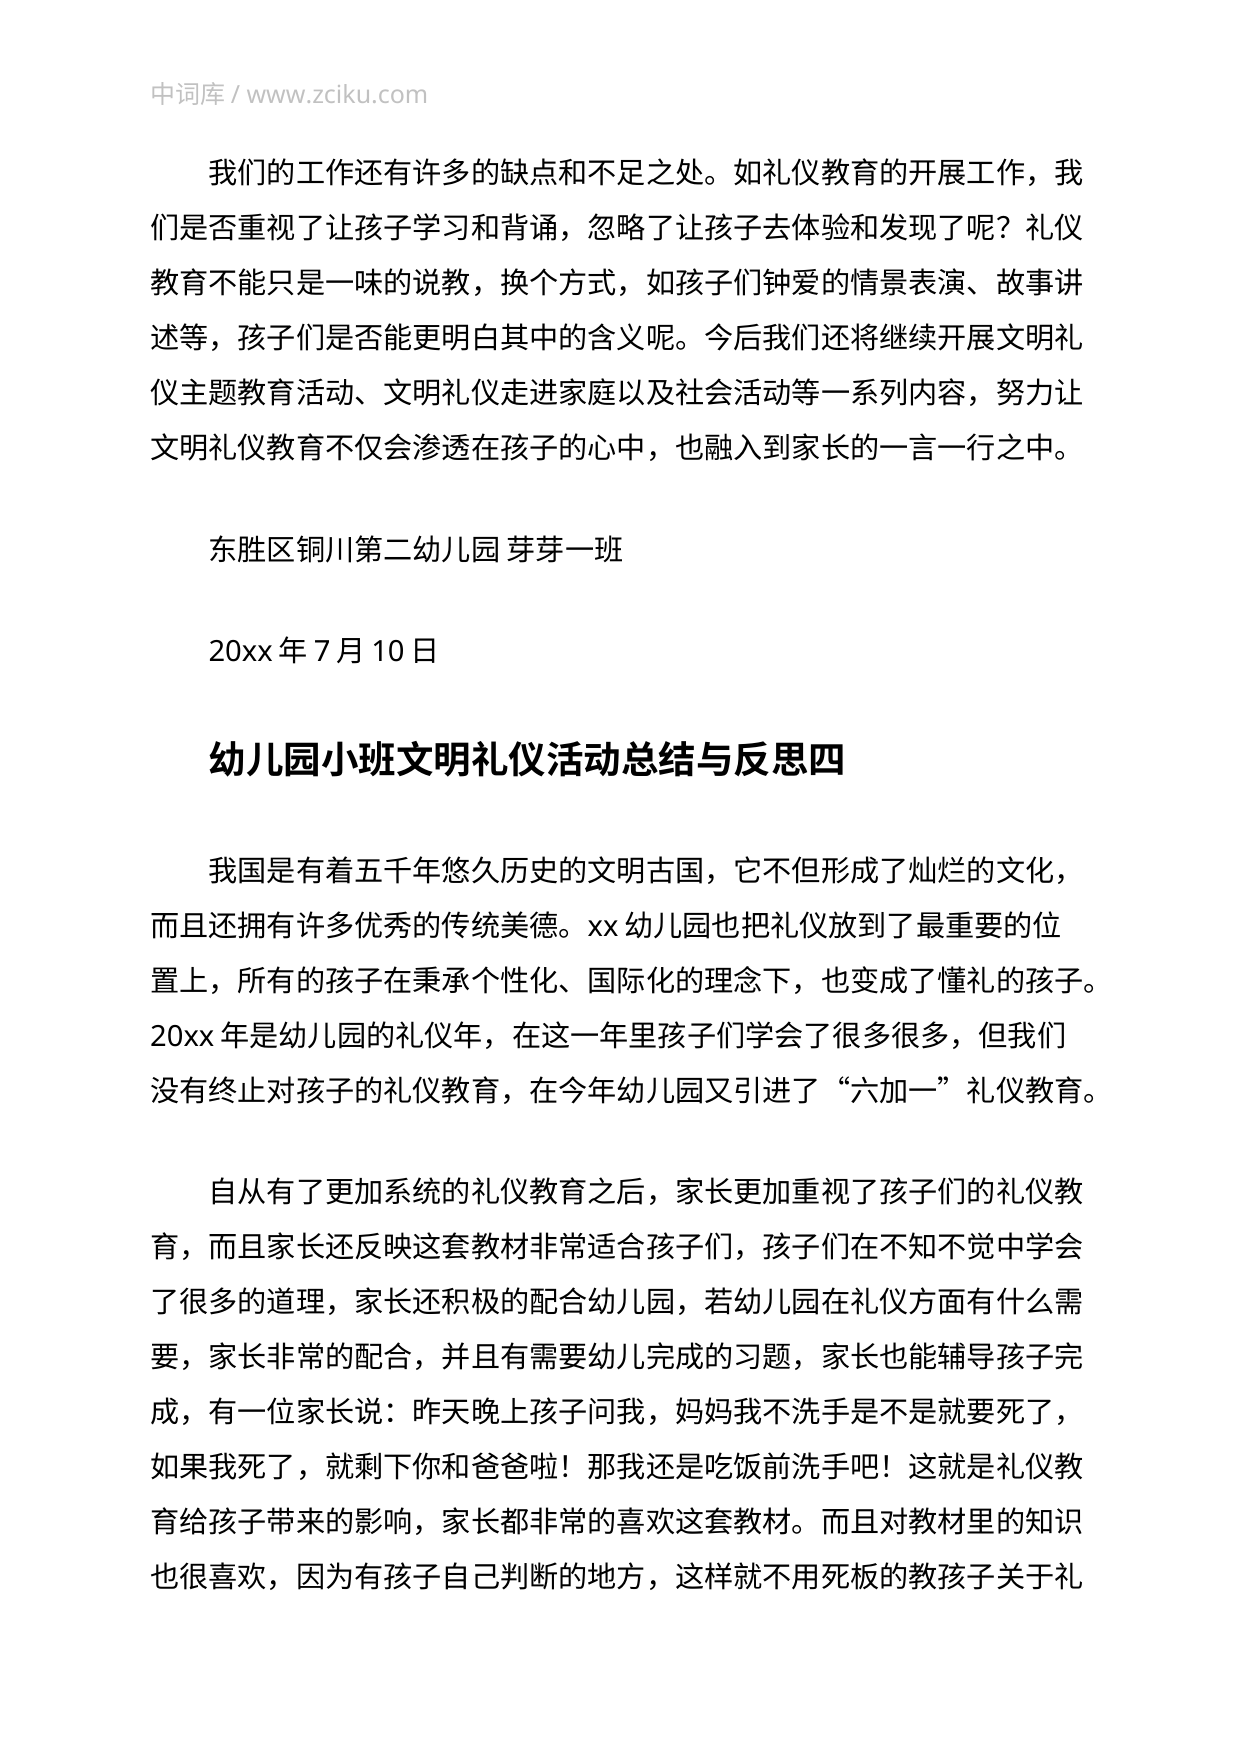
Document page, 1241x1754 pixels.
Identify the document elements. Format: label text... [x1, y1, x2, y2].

text 我们的工作还有许多的缺点和不足之处。如礼仪教育的开展工作，我们是否重视了让孩子学习和背诵，忽略了让孩子去体验和发现了呢？礼仪教育不能只是一味的说教，换个方式，如孩子们钟爱的情景表演、故事讲述等，孩子们是否能更明白其中的含义呢。今后我们还将继续开展文明礼仪主题教育活动、文明礼仪走进家庭以及社会活动等一系列内容，努力让文明礼仪教育不仅会渗透在孩子的心中，也融入到家长的一言一行之中。 [150, 150, 1090, 467]
text 我国是有着五千年悠久历史的文明古国，它不但形成了灿烂的文化，而且还拥有许多优秀的传统美德。xx幼儿园也把礼仪放到了最重要的位置上，所有的孩子在秉承个性化、国际化的理念下，也变成了懂礼的孩子。20xx年是幼儿园的礼仪年，在这一年里孩子们学会了很多很多，但我们没有终止对孩子的礼仪教育，在今年幼儿园又引进了“六加一”礼仪教育。 [150, 847, 1090, 1109]
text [150, 1169, 1090, 1596]
text 幼儿园小班文明礼仪活动总结与反思四 [150, 730, 1090, 784]
text 20xx年7月10日 [150, 628, 1090, 670]
text 东胜区铜川第二幼儿园 芽芽一班 [150, 526, 1090, 568]
